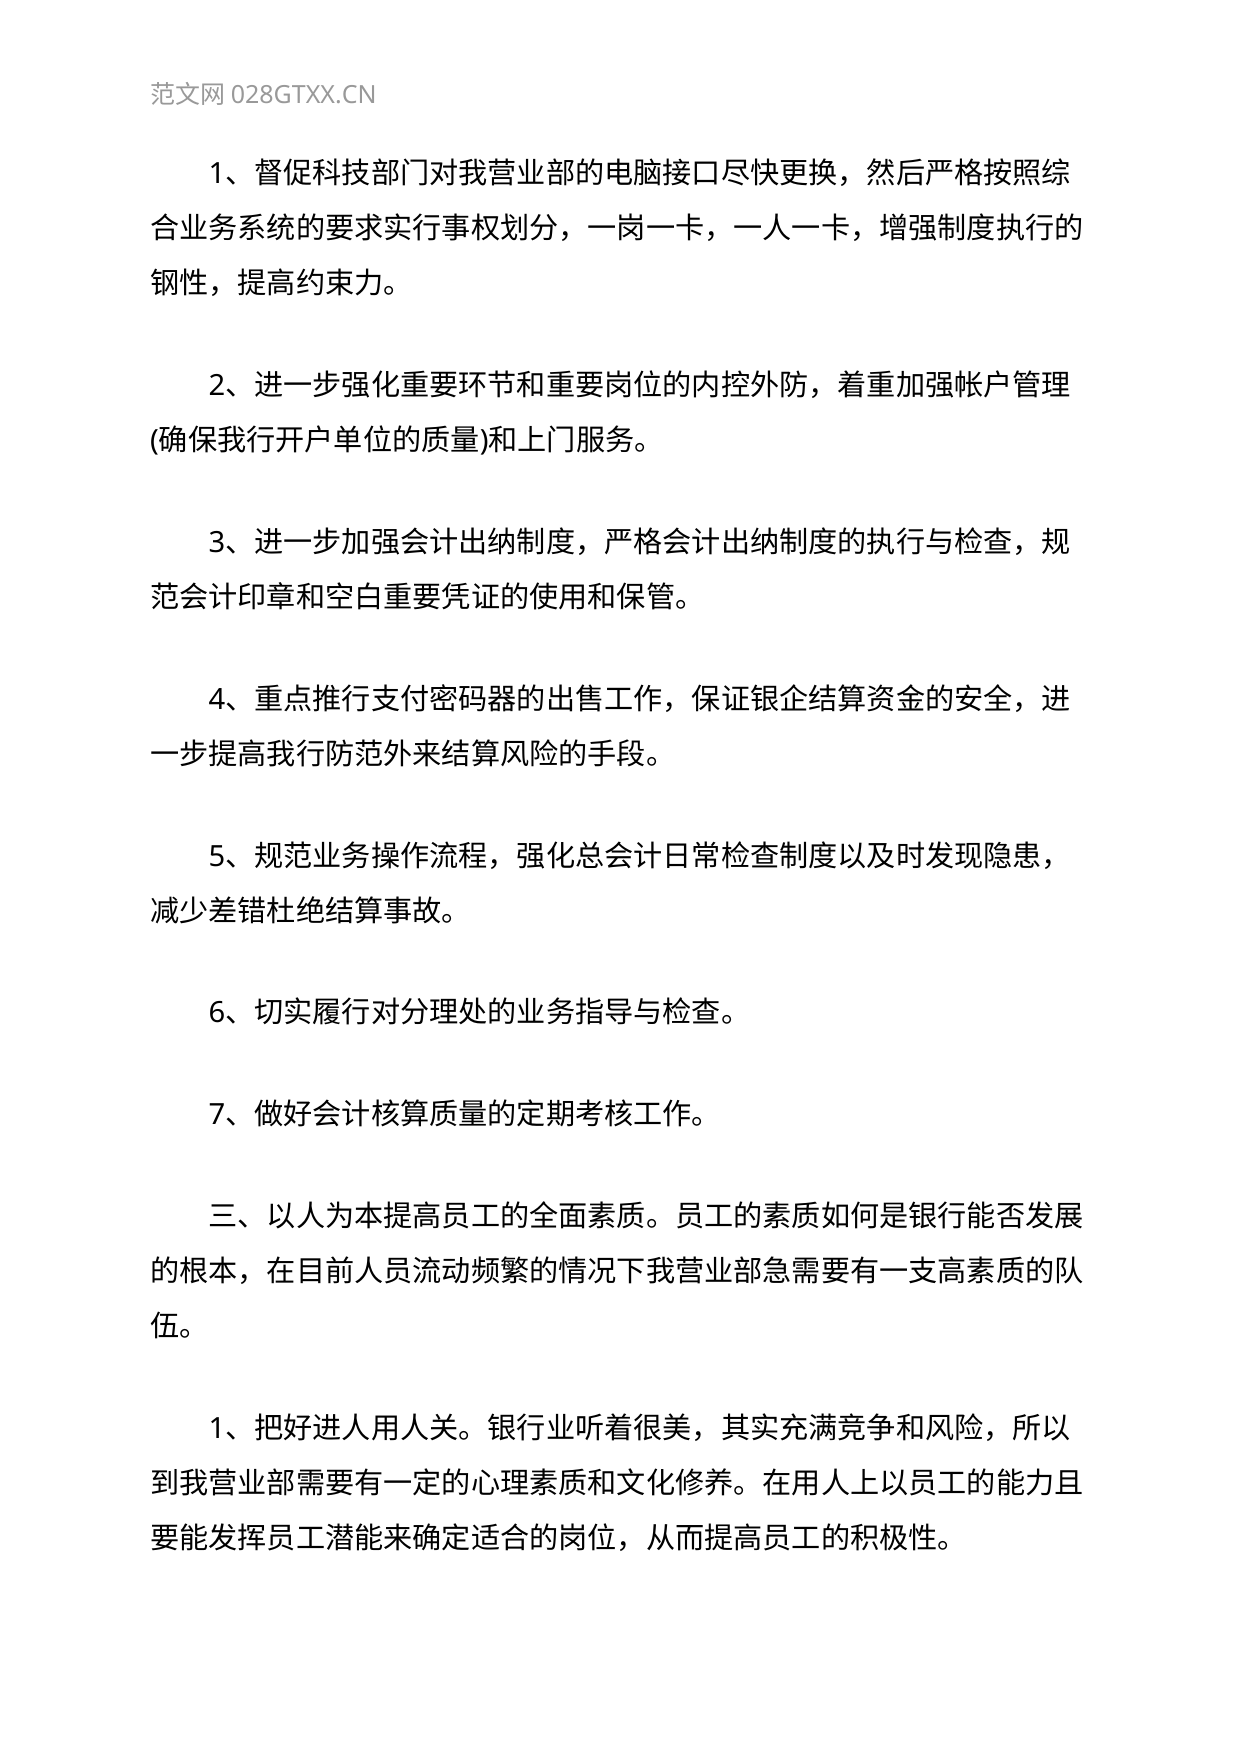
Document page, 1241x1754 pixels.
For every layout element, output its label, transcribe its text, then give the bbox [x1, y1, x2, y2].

text 2、进一步强化重要环节和重要岗位的内控外防，着重加强帐户管理(确保我行开户单位的质量)和上门服务。 [150, 362, 1090, 459]
text 7、做好会计核算质量的定期考核工作。 [150, 1091, 1090, 1133]
text 1、把好进人用人关。银行业听着很美，其实充满竞争和风险，所以到我营业部需要有一定的心理素质和文化修养。在用人上以员工的能力且要能发挥员工潜能来确定适合的岗位，从而提高员工的积极性。 [150, 1404, 1090, 1557]
text 6、切实履行对分理处的业务指导与检查。 [150, 989, 1090, 1031]
text 5、规范业务操作流程，强化总会计日常检查制度以及时发现隐患，减少差错杜绝结算事故。 [150, 832, 1090, 929]
text 1、督促科技部门对我营业部的电脑接口尽快更换，然后严格按照综合业务系统的要求实行事权划分，一岗一卡，一人一卡，增强制度执行的钢性，提高约束力。 [150, 150, 1090, 302]
text 3、进一步加强会计出纳制度，严格会计出纳制度的执行与检查，规范会计印章和空白重要凭证的使用和保管。 [150, 519, 1090, 616]
text 4、重点推行支付密码器的出售工作，保证银企结算资金的安全，进一步提高我行防范外来结算风险的手段。 [150, 675, 1090, 773]
text 三、以人为本提高员工的全面素质。员工的素质如何是银行能否发展的根本，在目前人员流动频繁的情况下我营业部急需要有一支高素质的队伍。 [150, 1193, 1090, 1345]
